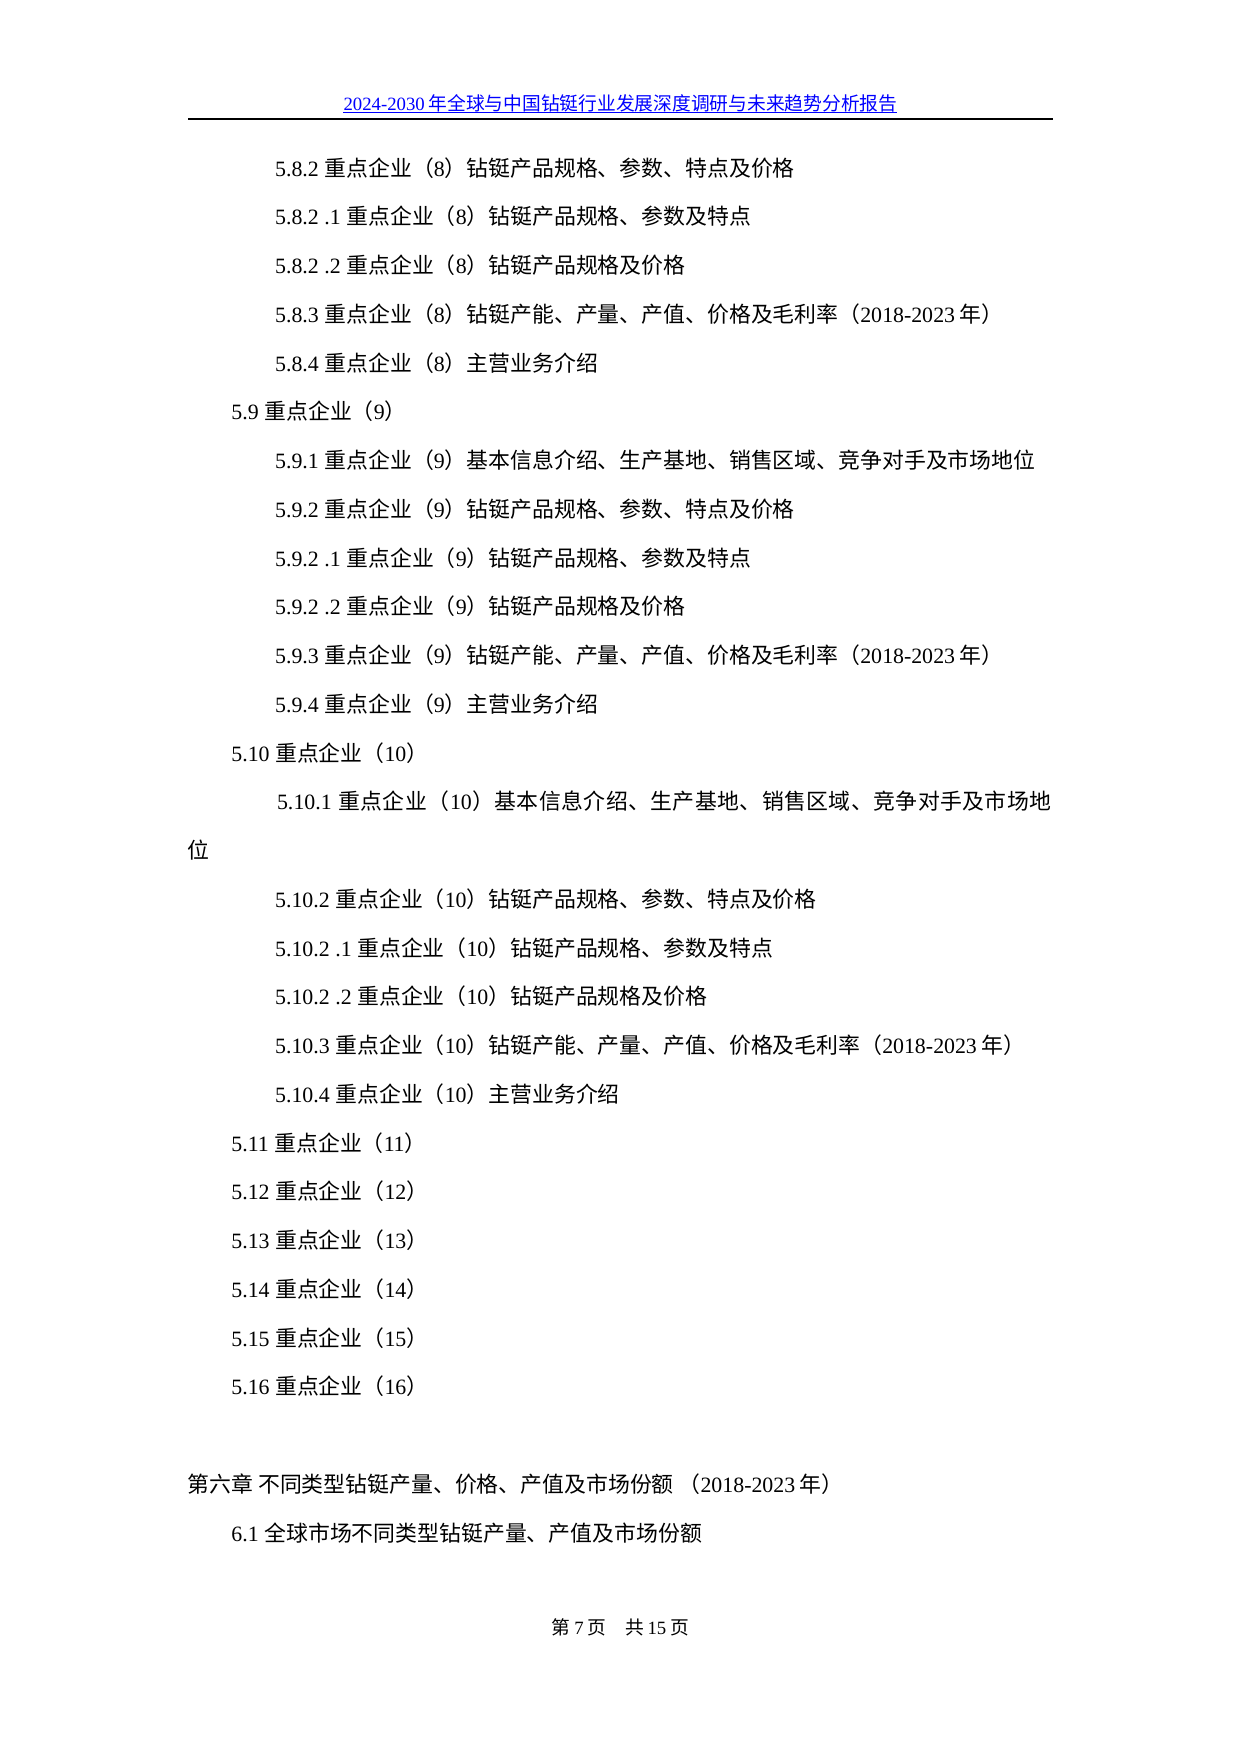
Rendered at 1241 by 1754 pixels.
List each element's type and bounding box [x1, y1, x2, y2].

text [187, 150, 1053, 1548]
